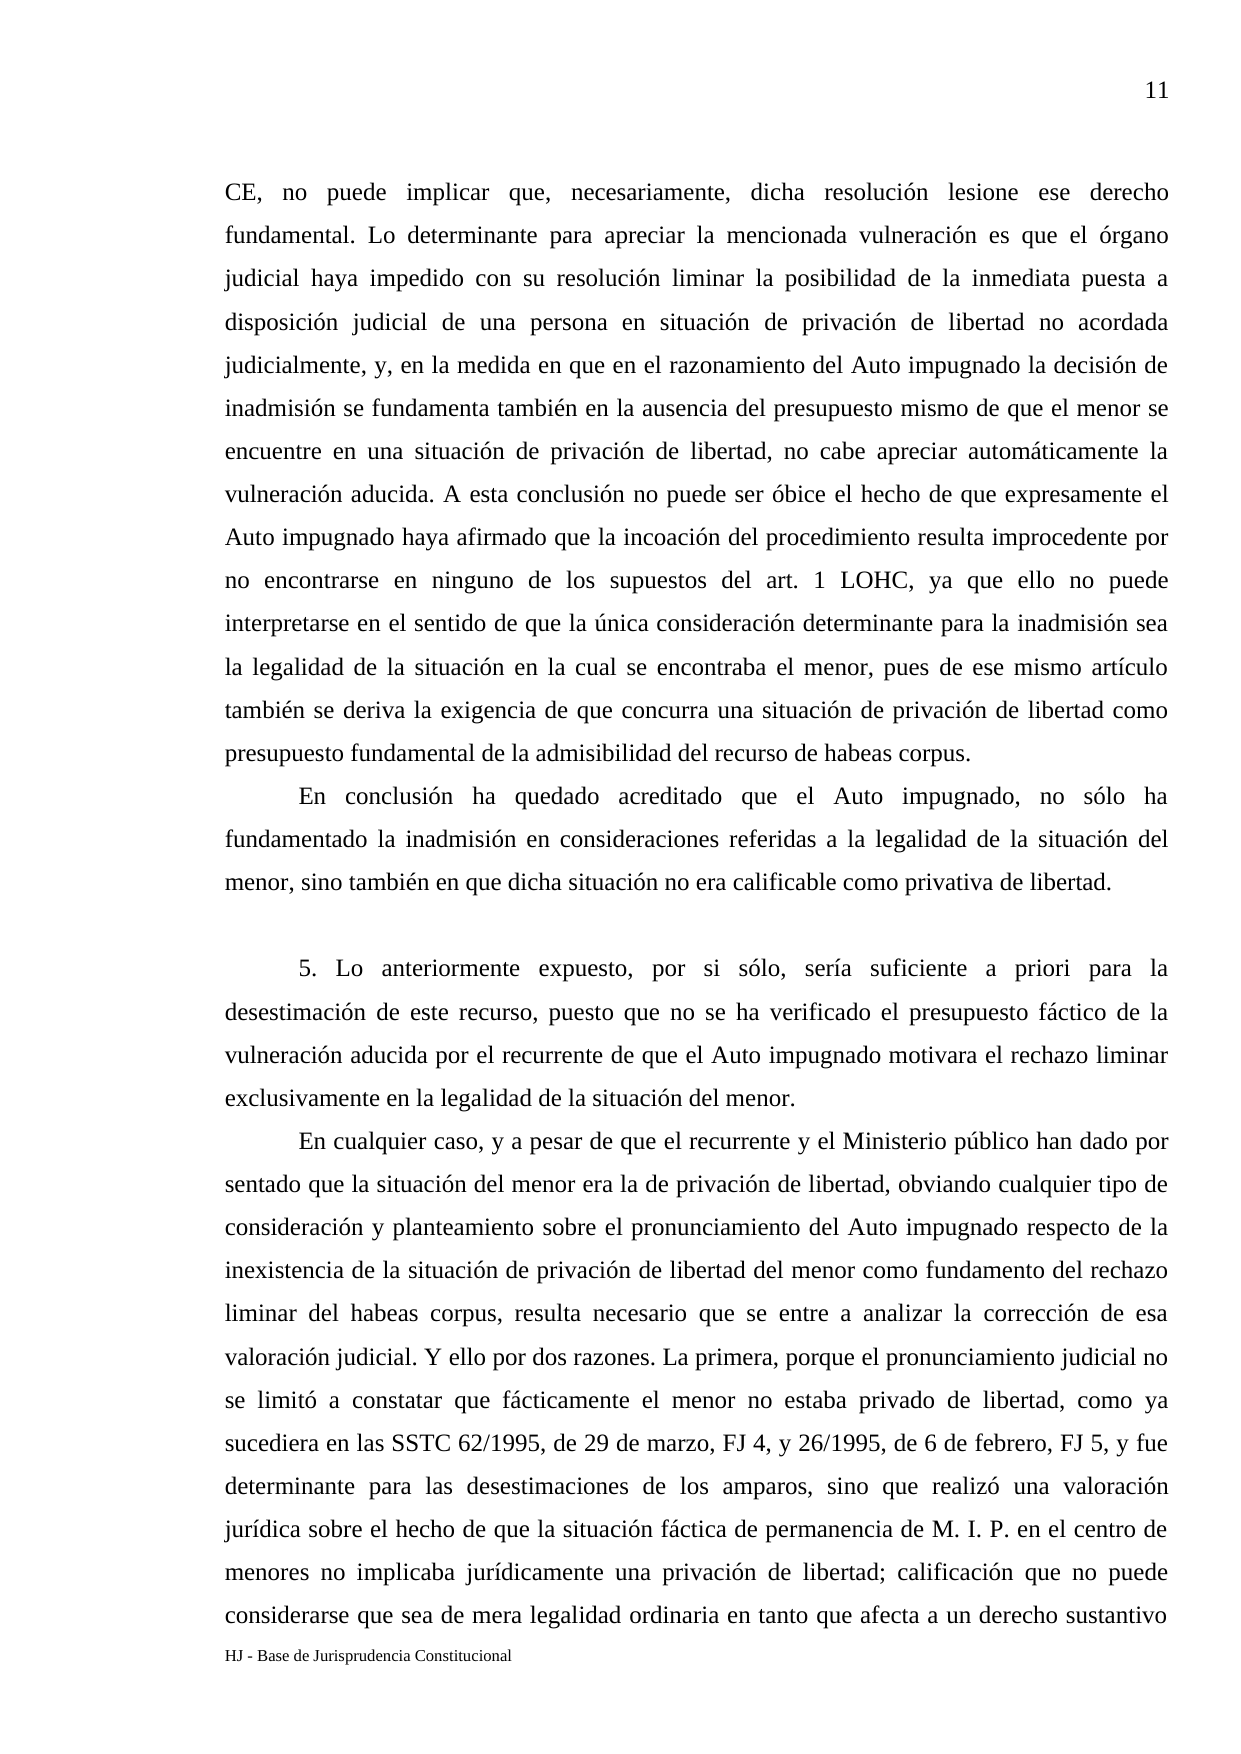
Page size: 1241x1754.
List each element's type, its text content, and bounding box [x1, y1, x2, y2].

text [224, 177, 1169, 767]
text 5. Lo anteriormente expuesto, por si sólo, sería suficiente a priori para la desestimación de este recurso, puesto que no se ha verificado el presupuesto fáctico de la vulneración aducida por el recurrente de que el Auto impugnado motivara el rechazo liminar exclusivamente en la legalidad de la situación del menor. [224, 953, 1169, 1112]
text En conclusión ha quedado acreditado que el Auto impugnado, no sólo ha fundamentado la inadmisión en consideraciones referidas a la legalidad de la situación del menor, sino también en que dicha situación no era calificable como privativa de libertad. [224, 781, 1169, 896]
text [224, 1126, 1169, 1629]
